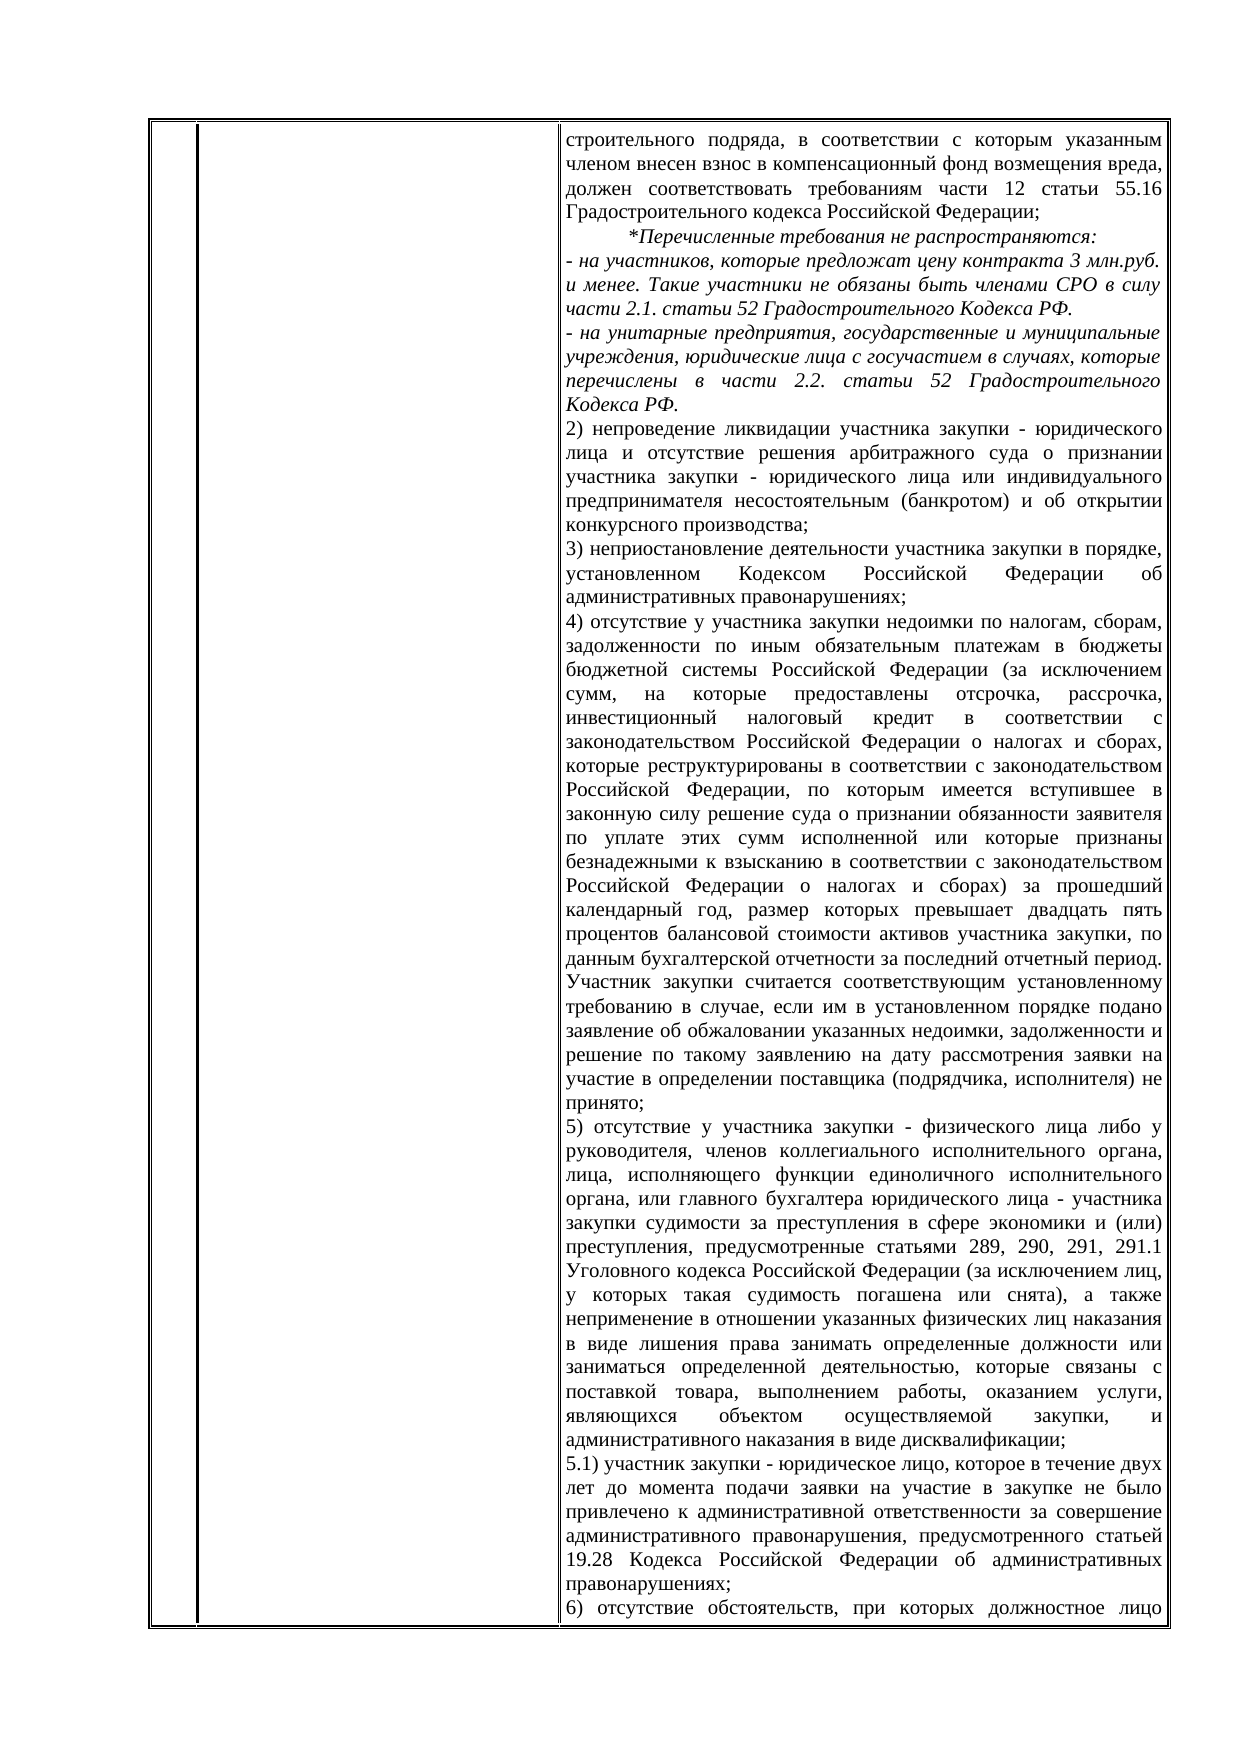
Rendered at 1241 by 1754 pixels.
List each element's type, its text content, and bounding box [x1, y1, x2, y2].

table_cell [197, 122, 560, 1625]
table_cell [560, 122, 1167, 1625]
table_cell 18 [152, 120, 197, 1625]
